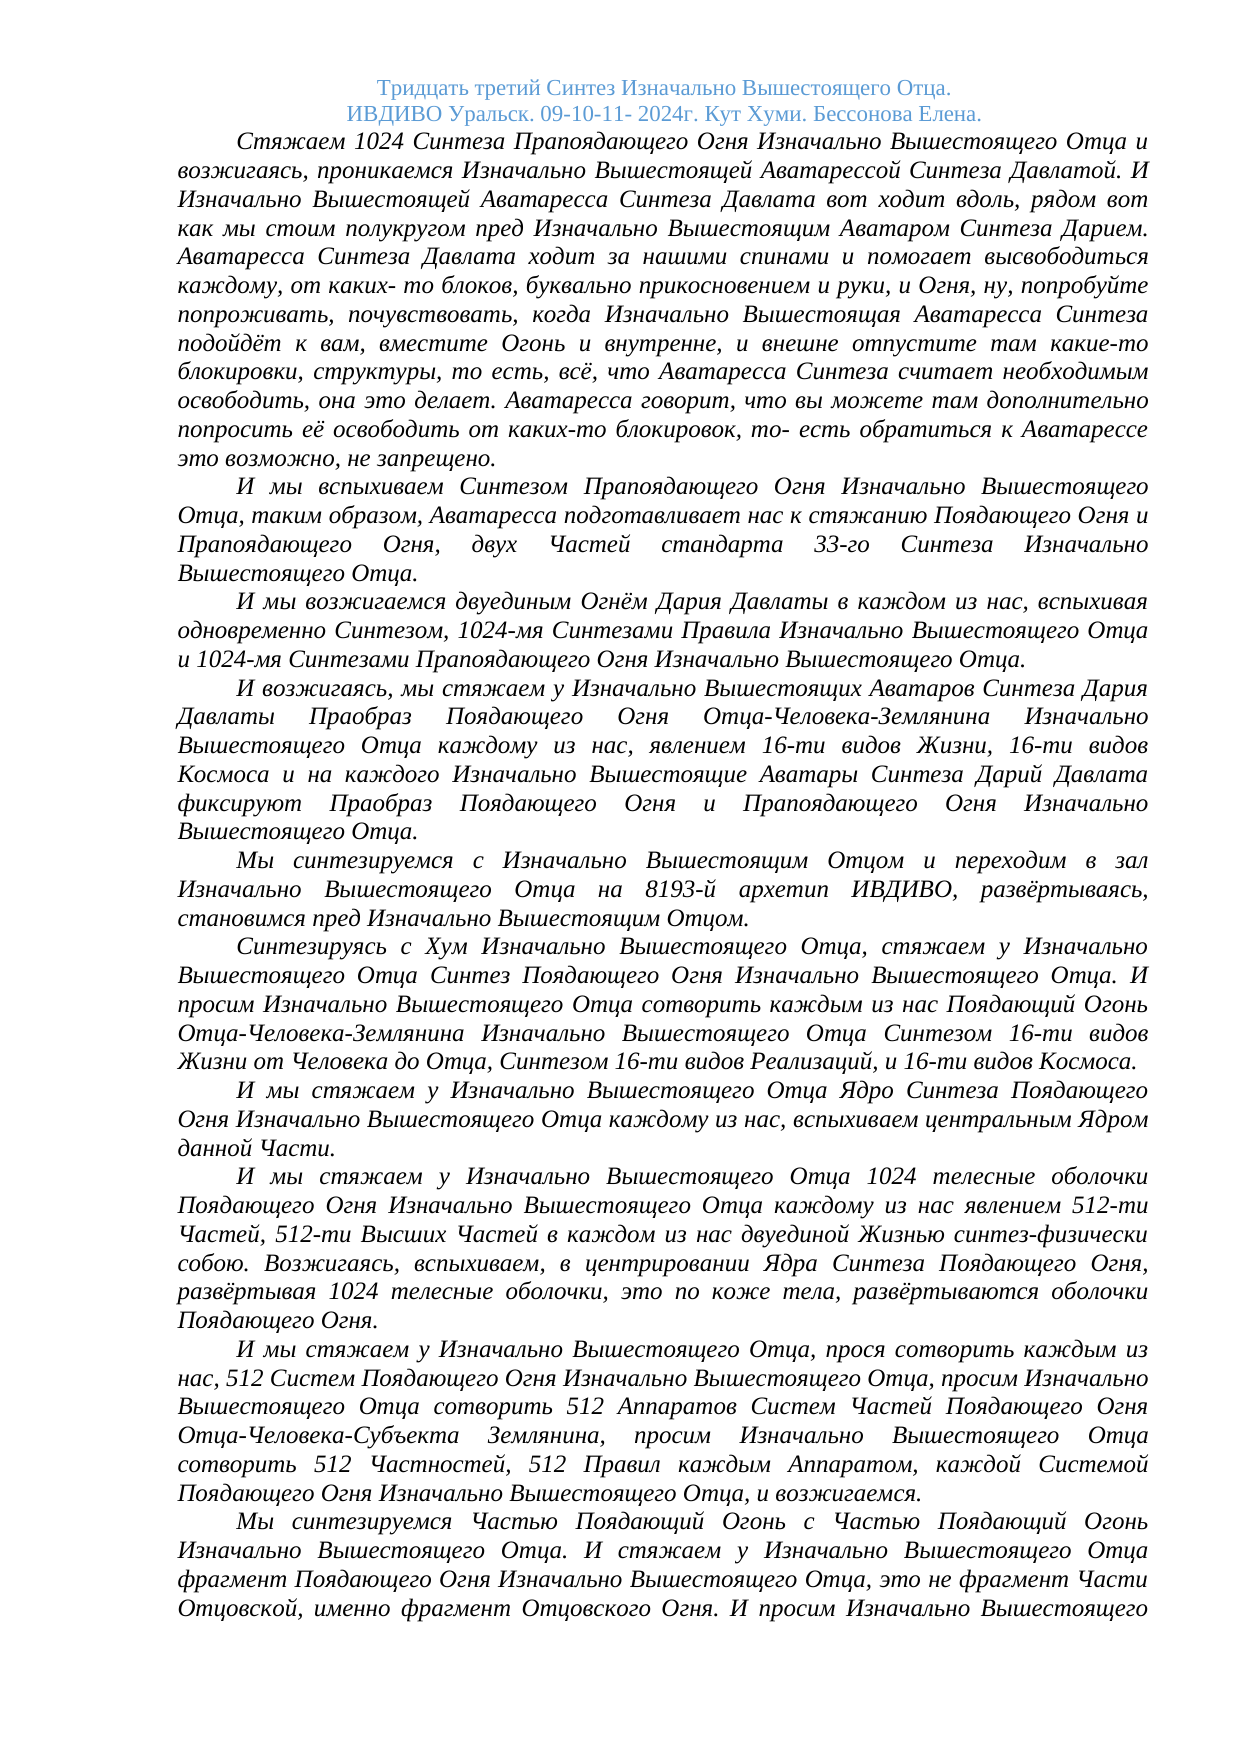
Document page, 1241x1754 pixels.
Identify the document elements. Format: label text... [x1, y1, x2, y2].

text И мы возжигаемся двуединым Огнём Дария Давлаты в каждом из нас, вспыхивая одновременно Синтезом, 1024-мя Синтезами Правила Изначально Вышестоящего Отца и 1024-мя Синтезами Прапоядающего Огня Изначально Вышестоящего Отца. [177, 586, 1152, 673]
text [177, 1506, 1152, 1621]
text Мы синтезируемся с Изначально Вышестоящим Отцом и переходим в зал Изначально Вышестоящего Отца на 8193-й архетип ИВДИВО, развёртываясь, становимся пред Изначально Вышестоящим Отцом. [177, 845, 1152, 931]
text Синтезируясь с Хум Изначально Вышестоящего Отца, стяжаем у Изначально Вышестоящего Отца Синтез Поядающего Огня Изначально Вышестоящего Отца. И просим Изначально Вышестоящего Отца сотворить каждым из нас Поядающий Огонь Отца-Человека-Землянина Изначально Вышестоящего Отца Синтезом 16-ти видов Жизни от Человека до Отца, Синтезом 16-ти видов Реализаций, и 16-ти видов Космоса. [177, 931, 1152, 1075]
text И возжигаясь, мы стяжаем у Изначально Вышестоящих Аватаров Синтеза Дария Давлаты Праобраз Поядающего Огня Отца-Человека-Землянина Изначально Вышестоящего Отца каждому из нас, явлением 16-ти видов Жизни, 16-ти видов Космоса и на каждого Изначально Вышестоящие Аватары Синтеза Дарий Давлата фиксируют Праобраз Поядающего Огня и Прапоядающего Огня Изначально Вышестоящего Отца. [177, 673, 1152, 845]
text И мы стяжаем у Изначально Вышестоящего Отца, прося сотворить каждым из нас, 512 Систем Поядающего Огня Изначально Вышестоящего Отца, просим Изначально Вышестоящего Отца сотворить 512 Аппаратов Систем Частей Поядающего Огня Отца-Человека-Субъекта Землянина, просим Изначально Вышестоящего Отца сотворить 512 Частностей, 512 Правил каждым Аппаратом, каждой Системой Поядающего Огня Изначально Вышестоящего Отца, и возжигаемся. [177, 1334, 1152, 1506]
text И мы стяжаем у Изначально Вышестоящего Отца 1024 телесные оболочки Поядающего Огня Изначально Вышестоящего Отца каждому из нас явлением 512-ти Частей, 512-ти Высших Частей в каждом из нас двуединой Жизнью синтез-физически собою. Возжигаясь, вспыхиваем, в центрировании Ядра Синтеза Поядающего Огня, развёртывая 1024 телесные оболочки, это по коже тела, развёртываются оболочки Поядающего Огня. [177, 1161, 1152, 1334]
text Стяжаем 1024 Синтеза Прапоядающего Огня Изначально Вышестоящего Отца и возжигаясь, проникаемся Изначально Вышестоящей Аватарессой Синтеза Давлатой. И Изначально Вышестоящей Аватаресса Синтеза Давлата вот ходит вдоль, рядом вот как мы стоим полукругом пред Изначально Вышестоящим Аватаром Синтеза Дарием. Аватаресса Синтеза Давлата ходит за нашими спинами и помогает высвободиться каждому, от каких- то блоков, буквально прикосновением и руки, и Огня, ну, попробуйте попроживать, почувствовать, когда Изначально Вышестоящая Аватаресса Синтеза подойдёт к вам, вместите Огонь и внутренне, и внешне отпустите там какие-то блокировки, структуры, то есть, всё, что Аватаресса Синтеза считает необходимым освободить, она это делает. Аватаресса говорит, что вы можете там дополнительно попросить её освободить от каких-то блокировок, то- есть обратиться к Аватарессе это возможно, не запрещено. [177, 126, 1152, 471]
text И мы вспыхиваем Синтезом Прапоядающего Огня Изначально Вышестоящего Отца, таким образом, Аватаресса подготавливает нас к стяжанию Поядающего Огня и Прапоядающего Огня, двух Частей стандарта 33-го Синтеза Изначально Вышестоящего Отца. [177, 471, 1152, 586]
text И мы стяжаем у Изначально Вышестоящего Отца Ядро Синтеза Поядающего Огня Изначально Вышестоящего Отца каждому из нас, вспыхиваем центральным Ядром данной Части. [177, 1075, 1152, 1161]
